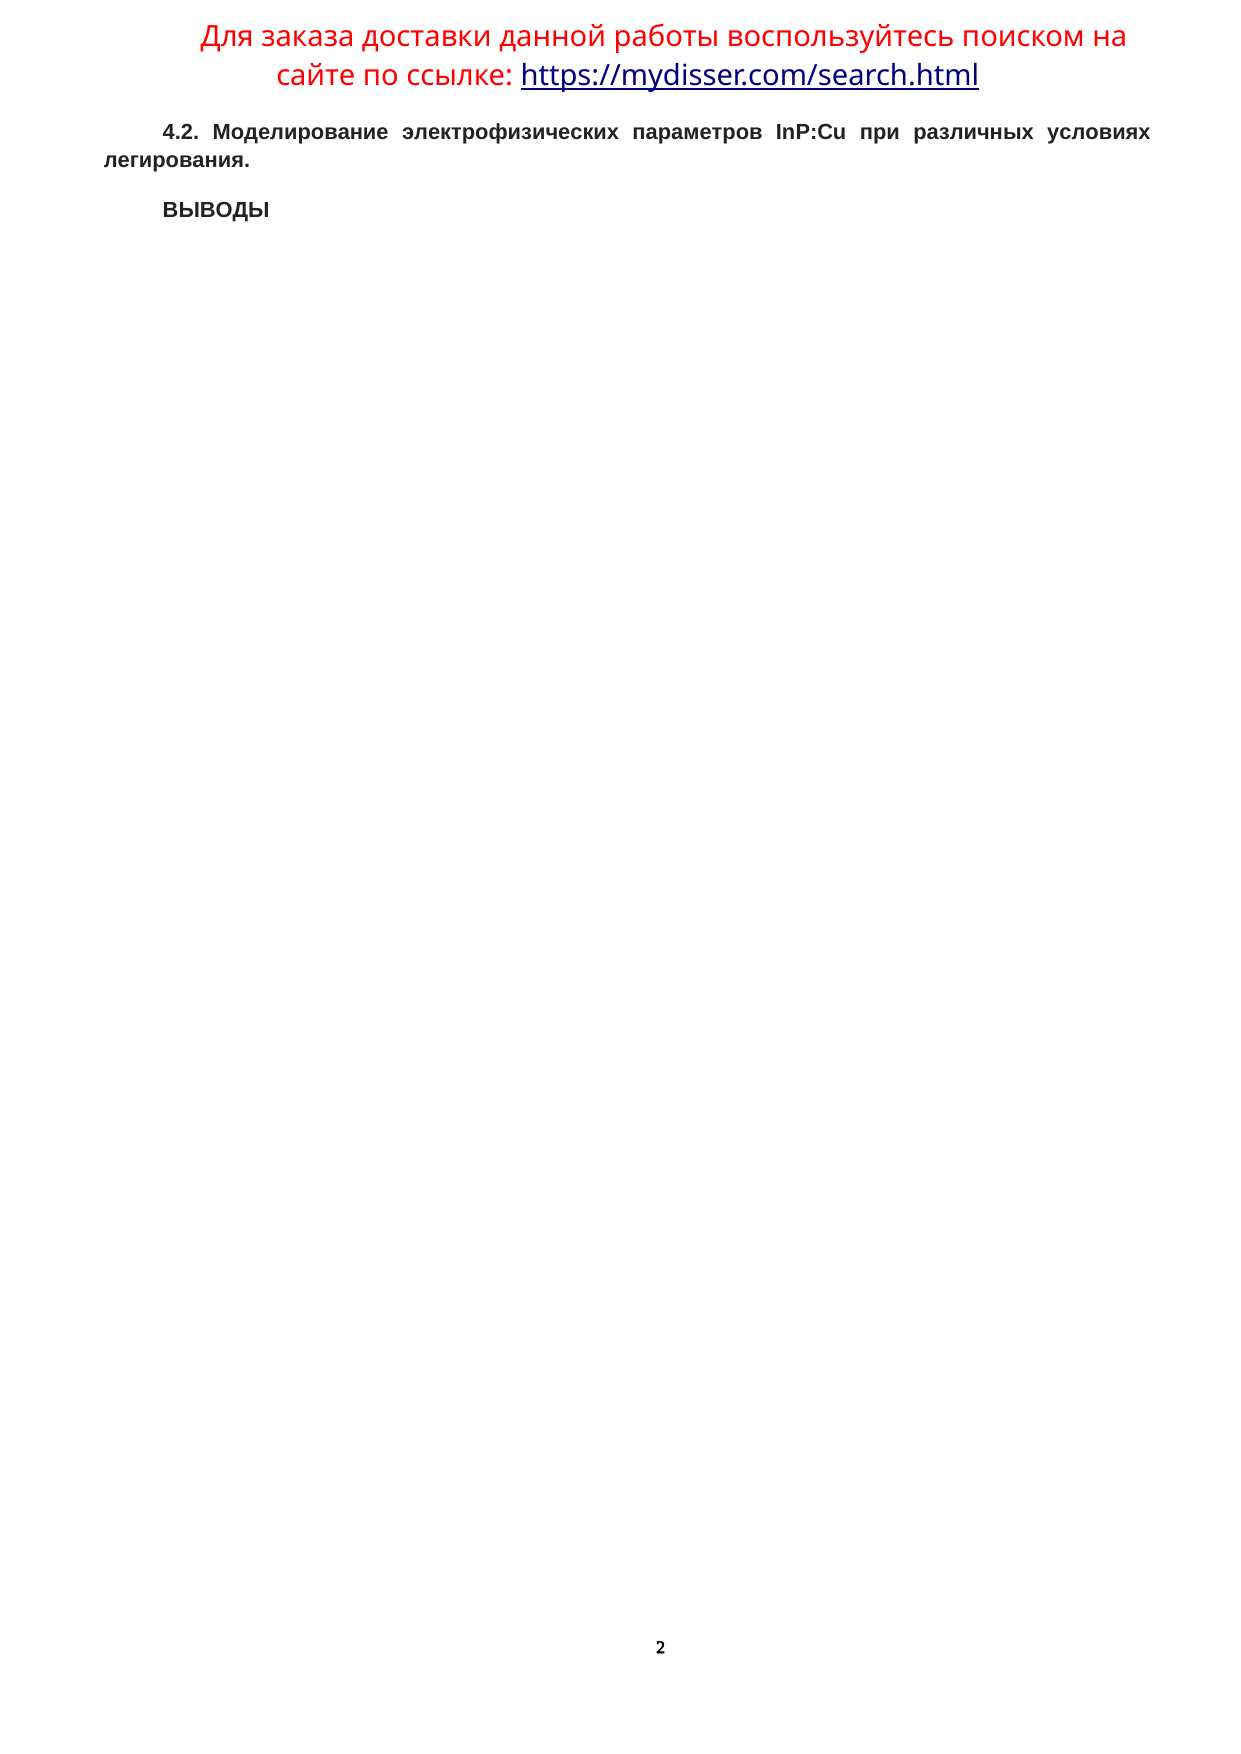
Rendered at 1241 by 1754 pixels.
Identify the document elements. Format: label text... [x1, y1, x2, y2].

text 4.2. Моделирование электрофизических параметров InP:Cu при различных условиях легирования. [103, 115, 1152, 172]
text ВЫВОДЫ [103, 193, 1152, 222]
